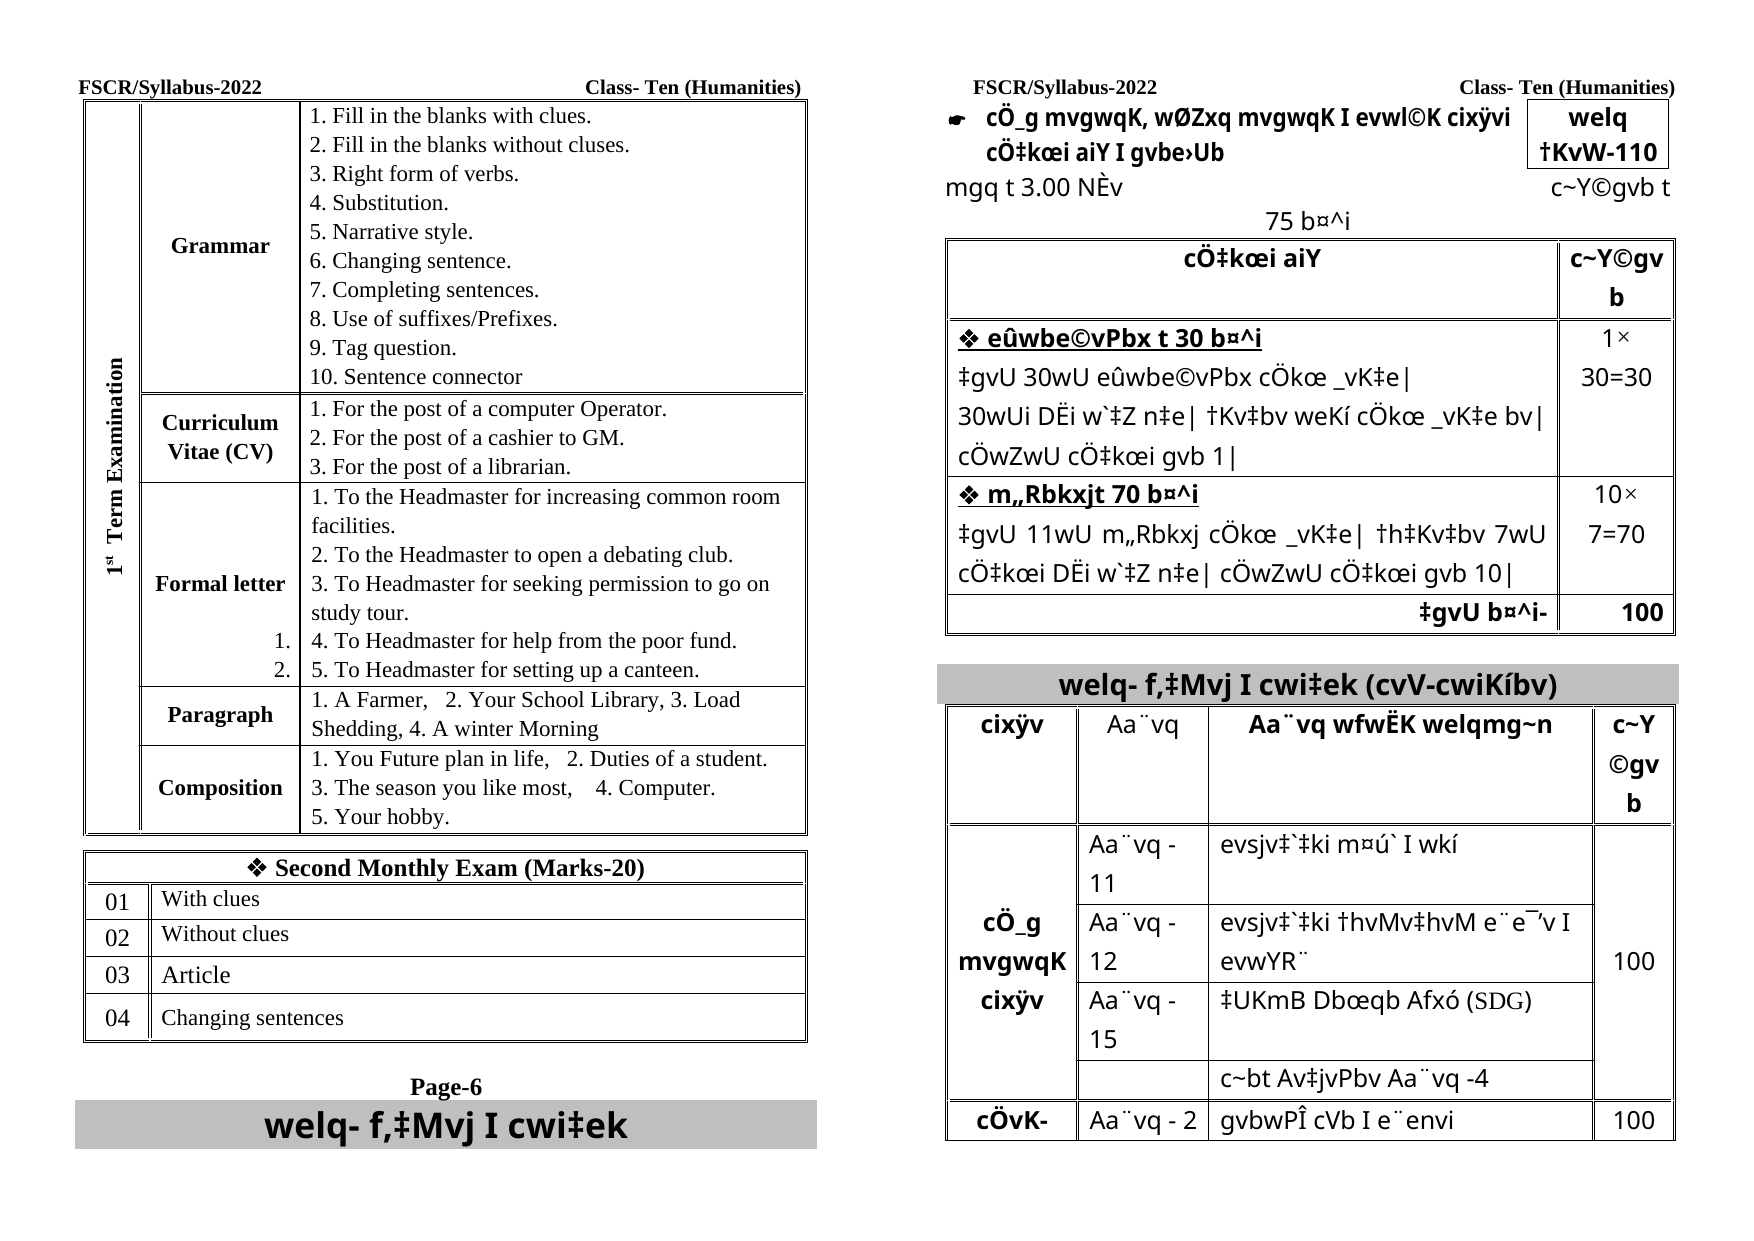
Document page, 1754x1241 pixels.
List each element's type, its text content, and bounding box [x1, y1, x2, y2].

table_cell ‡gvU b¤^i- [948, 595, 1558, 632]
table_cell Without clues [152, 920, 805, 956]
text welq- f‚‡Mvj I cwi‡ek [75, 1100, 817, 1149]
table_cell evsjv‡`‡ki †hvMv‡hvM e¨e¯’v I evwYR¨ [1209, 905, 1592, 982]
table_cell Composition [141, 746, 299, 832]
table_cell 1. For the post of a computer Operator. 2. For the post of a cashier to GM. 3. For the post of a librarian. [301, 392, 805, 482]
text mgq t 3.00 NÈv c~Y©gvb t 75 b¤^i [937, 169, 1679, 237]
table_cell Formal letter [142, 483, 299, 686]
table_cell 1. You Future plan in life, 2. Duties of a student. 3. The season you like most, 4. Computer. 5. Your hobby. [301, 746, 805, 832]
table_header Aa¨vq wfwËK welqmg~n [1209, 707, 1593, 823]
table_cell Aa¨vq -15 [1079, 983, 1208, 1060]
table_cell 100 [1593, 823, 1674, 1099]
table_header Second Monthly Exam (Marks-20) [86, 853, 805, 882]
table_cell 03 [86, 957, 148, 993]
table_header c~Y©gvb [1558, 241, 1673, 318]
table_header cÖ‡kœi aiY [948, 241, 1558, 318]
table_cell evsjv‡`‡ki m¤ú` I wkí [1209, 826, 1592, 903]
table_cell 100 [1558, 595, 1673, 632]
table_cell Aa¨vq -12 [1079, 905, 1208, 982]
table_cell 1. A Farmer, 2. Your School Library, 3. Load Shedding, 4. A winter Morning [301, 687, 805, 744]
table_cell 01 [86, 882, 148, 919]
table_cell 04 [86, 994, 150, 1040]
text Page-6 [75, 1072, 817, 1100]
table_cell eûwbe©vPbx t 30 b¤^i ‡gvU 30wU eûwbe©vPbx cÖkœ _vK‡e| 30wUi DËi w`‡Z n‡e| †Kv‡bv weKí cÖkœ _vK‡e bv| cÖwZwU cÖ‡kœi gvb 1| [948, 318, 1557, 476]
table_header welq †KvW-110 [1528, 100, 1668, 168]
table_cell Curriculum Vitae (CV) [142, 395, 299, 482]
table_cell cÖvK-wbe©vPwb cixÿv [946, 1099, 1078, 1140]
table_header cixÿv [946, 705, 1078, 823]
table_cell 107=70 [1560, 477, 1673, 593]
table_header Aa¨vq [1078, 707, 1208, 823]
table_cell cÖ_g mvgwqK cixÿv [946, 823, 1078, 1099]
table_cell 02 [86, 920, 148, 956]
table_cell c~bt Av‡jvPbv Aa¨vq -4 [1209, 1061, 1592, 1099]
table_cell 1. Fill in the blanks with clues. 2. Fill in the blanks without cluses. 3. Right form of verbs. 4. Substitution. 5. Narrative style. 6. Changing sentence. 7. Completing sentences. 8. Use of suffixes/Prefixes. 9. Tag question. 10. Sentence connector [301, 102, 805, 392]
table_cell m„Rbkxjt 70 b¤^i ‡gvU 11wU m„Rbkxj cÖkœ _vK‡e| †h‡Kv‡bv 7wU cÖ‡kœi DËi w`‡Z n‡e| cÖwZwU cÖ‡kœi gvb 10| [948, 477, 1557, 593]
table_cell 100 [1593, 1099, 1674, 1140]
table_header c~Y©gvb [1593, 707, 1673, 823]
table_cell 1. To the Headmaster for increasing common room facilities. 2. To the Headmaster to open a debating club. 3. To Headmaster for seeking permission to go on study tour. 4. To Headmaster for help from the poor fund. 5. To Headmaster for setting up a canteen. [301, 483, 805, 686]
table_cell Article [152, 957, 805, 993]
table_cell With clues [152, 882, 805, 919]
table_cell Paragraph [142, 687, 299, 744]
table_cell Changing sentences [150, 994, 805, 1040]
table_cell Aa¨vq - 2 [1079, 1102, 1208, 1140]
table_cell [1079, 1061, 1208, 1099]
table_header cÖ_g mvgwqK, wØZxq mvgwqK I evwl©K cixÿvi cÖ‡kœi aiY I gvbe›Ub [937, 99, 1527, 168]
table_cell 130=30 [1560, 318, 1673, 476]
table_cell Grammar [141, 102, 299, 392]
table_cell gvbwPÎ cVb I e¨envi [1209, 1102, 1592, 1140]
text welq- f‚‡Mvj I cwi‡ek (cvV-cwiKíbv) [937, 664, 1679, 704]
table_cell Aa¨vq -11 [1079, 826, 1208, 903]
table_cell 1st Term Examination [84, 100, 141, 832]
table_cell ‡UKmB Dbœqb Afxó (SDG) [1209, 983, 1592, 1060]
